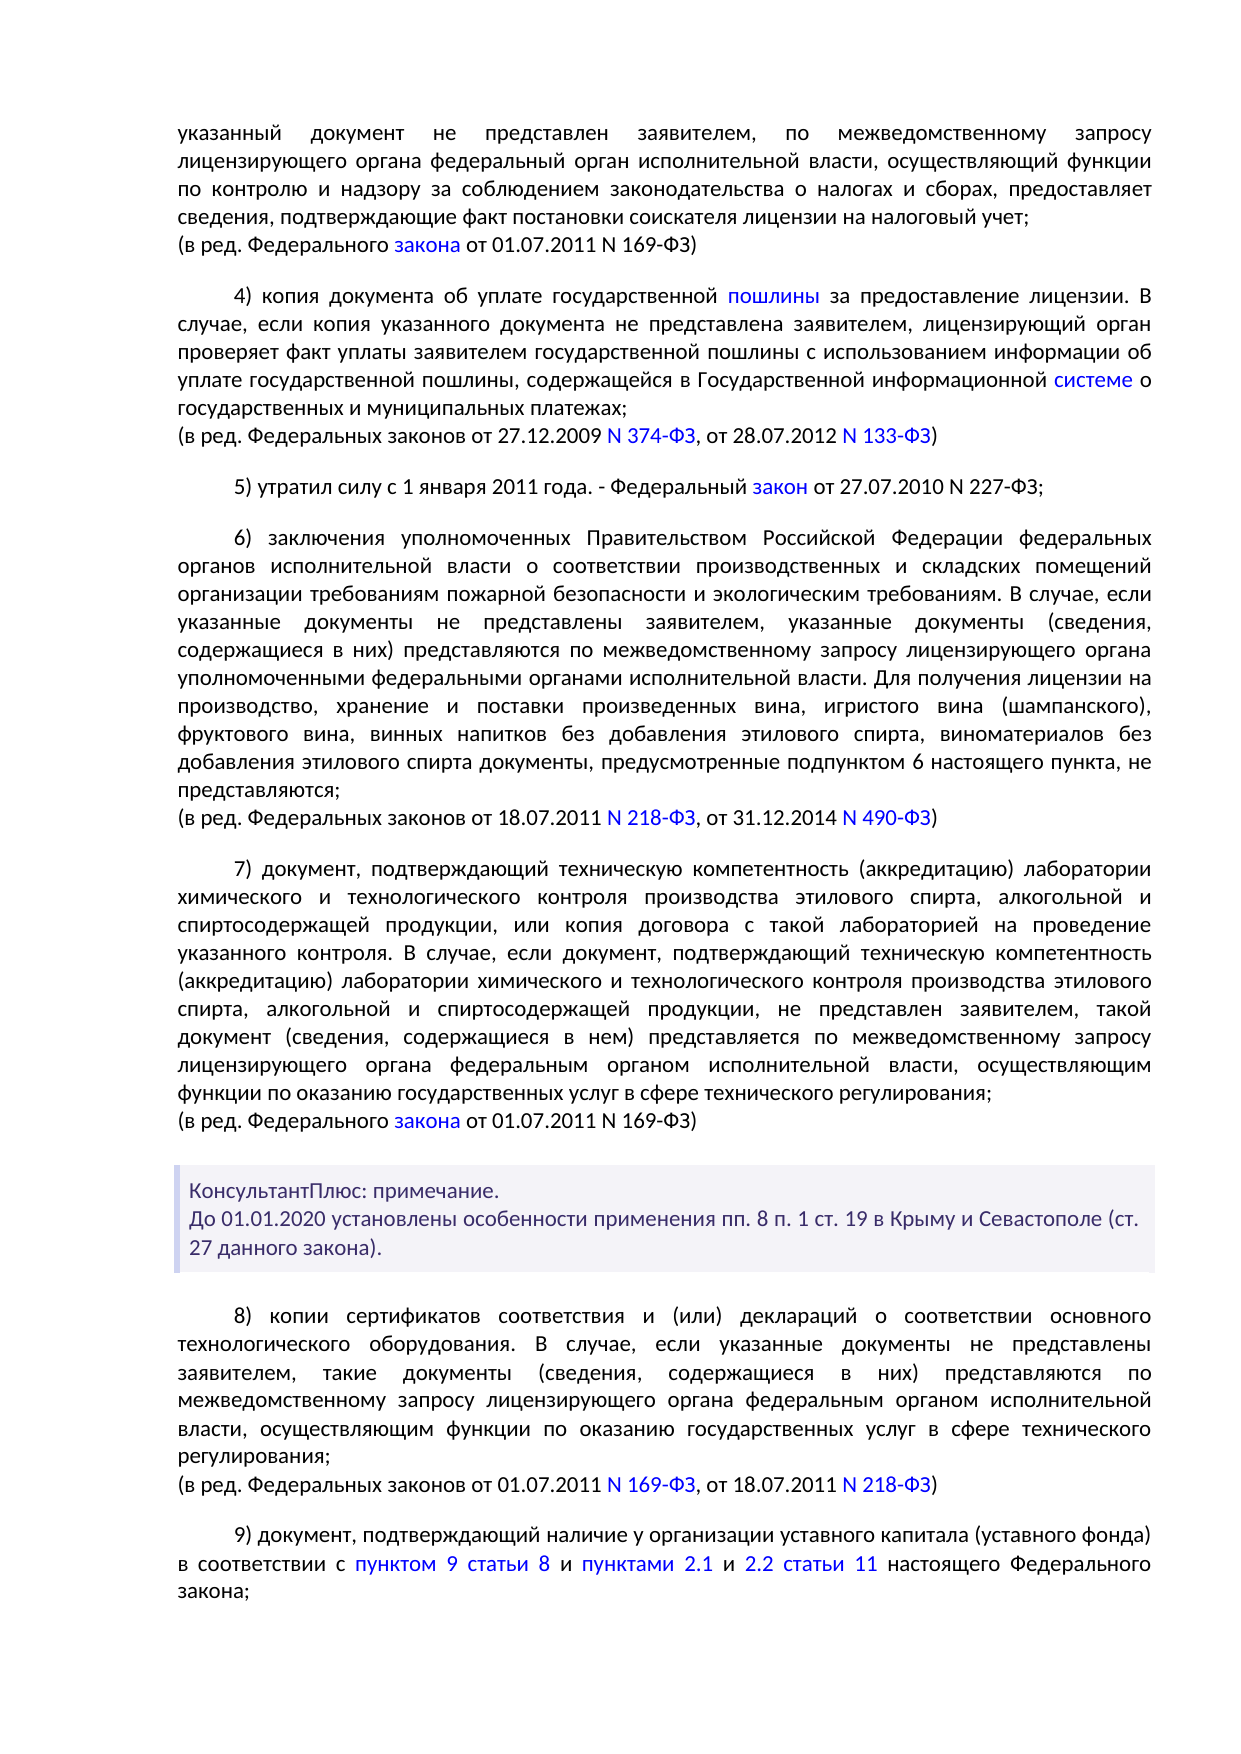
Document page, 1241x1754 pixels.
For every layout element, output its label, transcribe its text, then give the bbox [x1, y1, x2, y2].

text (в ред. Федеральных законов от 27.12.2009 N 374-ФЗ, от 28.07.2012 N 133-ФЗ) [177, 421, 1152, 449]
text (в ред. Федерального закона от 01.07.2011 N 169-ФЗ) [177, 230, 1152, 258]
text 9) документ, подтверждающий наличие у организации уставного капитала (уставного фонда) в соответствии с пунктом 9 статьи 8 и пунктами 2.1 и 2.2 статьи 11 настоящего Федерального закона; [177, 1521, 1152, 1605]
text 5) утратил силу с 1 января 2011 года. - Федеральный закон от 27.07.2010 N 227-ФЗ; [177, 472, 1152, 500]
text 7) документ, подтверждающий техническую компетентность (аккредитацию) лаборатории химического и технологического контроля производства этилового спирта, алкогольной и спиртосодержащей продукции, или копия договора с такой лабораторией на проведение указанного контроля. В случае, если документ, подтверждающий техническую компетентность (аккредитацию) лаборатории химического и технологического контроля производства этилового спирта, алкогольной и спиртосодержащей продукции, не представлен заявителем, такой документ (сведения, содержащиеся в нем) представляется по межведомственному запросу лицензирующего органа федеральным органом исполнительной власти, осуществляющим функции по оказанию государственных услуг в сфере технического регулирования; [177, 854, 1152, 1106]
text (в ред. Федеральных законов от 18.07.2011 N 218-ФЗ, от 31.12.2014 N 490-ФЗ) [177, 803, 1152, 831]
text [177, 118, 1152, 230]
text (в ред. Федерального закона от 01.07.2011 N 169-ФЗ) [177, 1106, 1152, 1134]
text 6) заключения уполномоченных Правительством Российской Федерации федеральных органов исполнительной власти о соответствии производственных и складских помещений организации требованиям пожарной безопасности и экологическим требованиям. В случае, если указанные документы не представлены заявителем, указанные документы (сведения, содержащиеся в них) представляются по межведомственному запросу лицензирующего органа уполномоченными федеральными органами исполнительной власти. Для получения лицензии на производство, хранение и поставки произведенных вина, игристого вина (шампанского), фруктового вина, винных напитков без добавления этилового спирта, виноматериалов без добавления этилового спирта документы, предусмотренные подпунктом 6 настоящего пункта, не представляются; [177, 523, 1152, 803]
table_header КонсультантПлюс: примечание. До 01.01.2020 установлены особенности применения пп. 8 п. 1 ст. 19 в Крыму и Севастополе (ст. 27 данного закона). [180, 1165, 1149, 1272]
text 4) копия документа об уплате государственной пошлины за предоставление лицензии. В случае, если копия указанного документа не представлена заявителем, лицензирующий орган проверяет факт уплаты заявителем государственной пошлины с использованием информации об уплате государственной пошлины, содержащейся в Государственной информационной системе о государственных и муниципальных платежах; [177, 281, 1152, 421]
text 8) копии сертификатов соответствия и (или) деклараций о соответствии основного технологического оборудования. В случае, если указанные документы не представлены заявителем, такие документы (сведения, содержащиеся в них) представляются по межведомственному запросу лицензирующего органа федеральным органом исполнительной власти, осуществляющим функции по оказанию государственных услуг в сфере технического регулирования; [177, 1302, 1152, 1470]
text (в ред. Федеральных законов от 01.07.2011 N 169-ФЗ, от 18.07.2011 N 218-ФЗ) [177, 1470, 1152, 1498]
